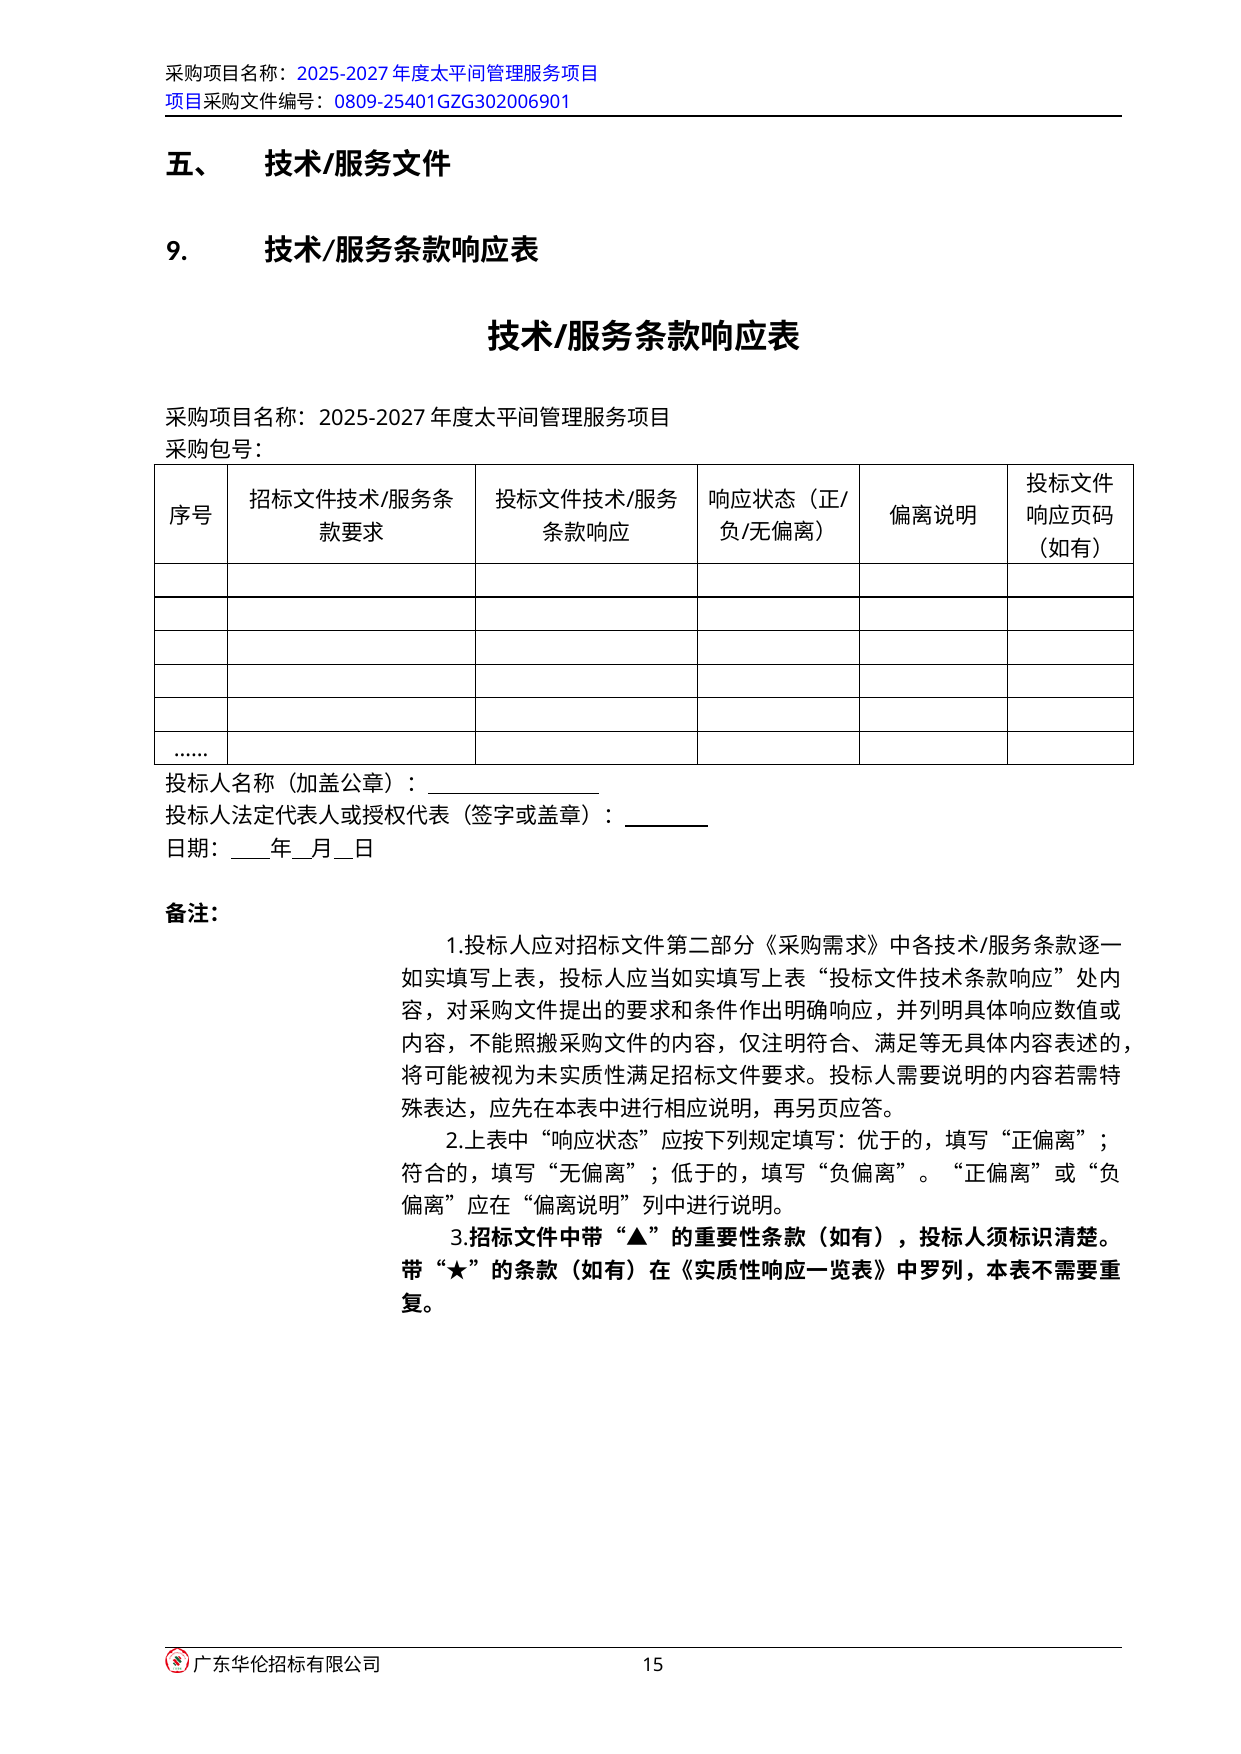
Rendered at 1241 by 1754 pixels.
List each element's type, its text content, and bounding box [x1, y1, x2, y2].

table_cell [1008, 665, 1133, 697]
table_cell …… [155, 732, 227, 764]
table_cell [1008, 732, 1133, 764]
table_cell [860, 564, 1007, 596]
table_cell [698, 598, 859, 630]
text 备注： [165, 895, 1122, 928]
table_cell [476, 665, 697, 697]
table_cell [698, 564, 859, 596]
table_header 响应状态（正/负/无偏离） [698, 465, 859, 563]
table_cell [228, 665, 475, 697]
table_cell [698, 698, 859, 731]
table_cell [860, 631, 1007, 663]
table_cell [228, 564, 475, 596]
table_header 投标文件技术/服务条款响应 [476, 465, 697, 563]
picture [165, 1648, 189, 1673]
table_header 偏离说明 [860, 465, 1007, 563]
table_cell [228, 631, 475, 663]
table_cell [860, 665, 1007, 697]
text 采购项目名称：2025-2027年度太平间管理服务项目 [165, 399, 1122, 432]
table_cell [1008, 631, 1133, 663]
table_header 投标文件响应页码（如有） [1008, 465, 1133, 563]
table_cell [228, 698, 475, 731]
table_cell [476, 631, 697, 663]
text 技术/服务条款响应表 [165, 302, 1122, 367]
table_cell [476, 698, 697, 731]
text 投标人法定代表人或授权代表（签字或盖章）： [165, 798, 1122, 830]
text 日期： 年 月 日 [165, 830, 1122, 863]
table_cell [860, 598, 1007, 630]
subtitle 技术/服务条款响应表 [165, 216, 1122, 281]
table_cell [1008, 698, 1133, 731]
text 采购包号： [165, 432, 1122, 464]
table_cell [155, 631, 227, 663]
table_cell [1008, 564, 1133, 596]
table_cell [476, 598, 697, 630]
table_cell [1008, 598, 1133, 630]
table_cell [698, 732, 859, 764]
table_cell [698, 665, 859, 697]
subtitle 技术/服务文件 [165, 129, 1122, 194]
table_header 招标文件技术/服务条款要求 [228, 465, 475, 563]
table_cell [155, 698, 227, 731]
table_cell [476, 564, 697, 596]
table_cell [155, 665, 227, 697]
table_cell [155, 564, 227, 596]
table_header 序号 [155, 465, 227, 563]
table_cell [228, 732, 475, 764]
text 2.上表中“响应状态”应按下列规定填写：优于的，填写“正偏离”；符合的，填写“无偏离”；低于的，填写“负偏离”。“正偏离”或“负偏离”应在“偏离说明”列中进行说明。 [402, 1123, 1122, 1220]
table_cell [860, 732, 1007, 764]
text 1.投标人应对招标文件第二部分《采购需求》中各技术/服务条款逐一如实填写上表，投标人应当如实填写上表“投标文件技术条款响应”处内容，对采购文件提出的要求和条件作出明确响应，并列明具体响应数值或内容，不能照搬采购文件的内容，仅注明符合、满足等无具体内容表述的，将可能被视为未实质性满足招标文件要求。投标人需要说明的内容若需特殊表达，应先在本表中进行相应说明，再另页应答。 [402, 928, 1122, 1123]
text 3.招标文件中带“▲”的重要性条款（如有），投标人须标识清楚。带“★”的条款（如有）在《实质性响应一览表》中罗列，本表不需要重复。 [402, 1220, 1122, 1318]
table_cell [155, 598, 227, 630]
table_cell [228, 598, 475, 630]
text 投标人名称（加盖公章）： [165, 765, 1122, 798]
table_cell [698, 631, 859, 663]
table_cell [860, 698, 1007, 731]
table_cell [476, 732, 697, 764]
